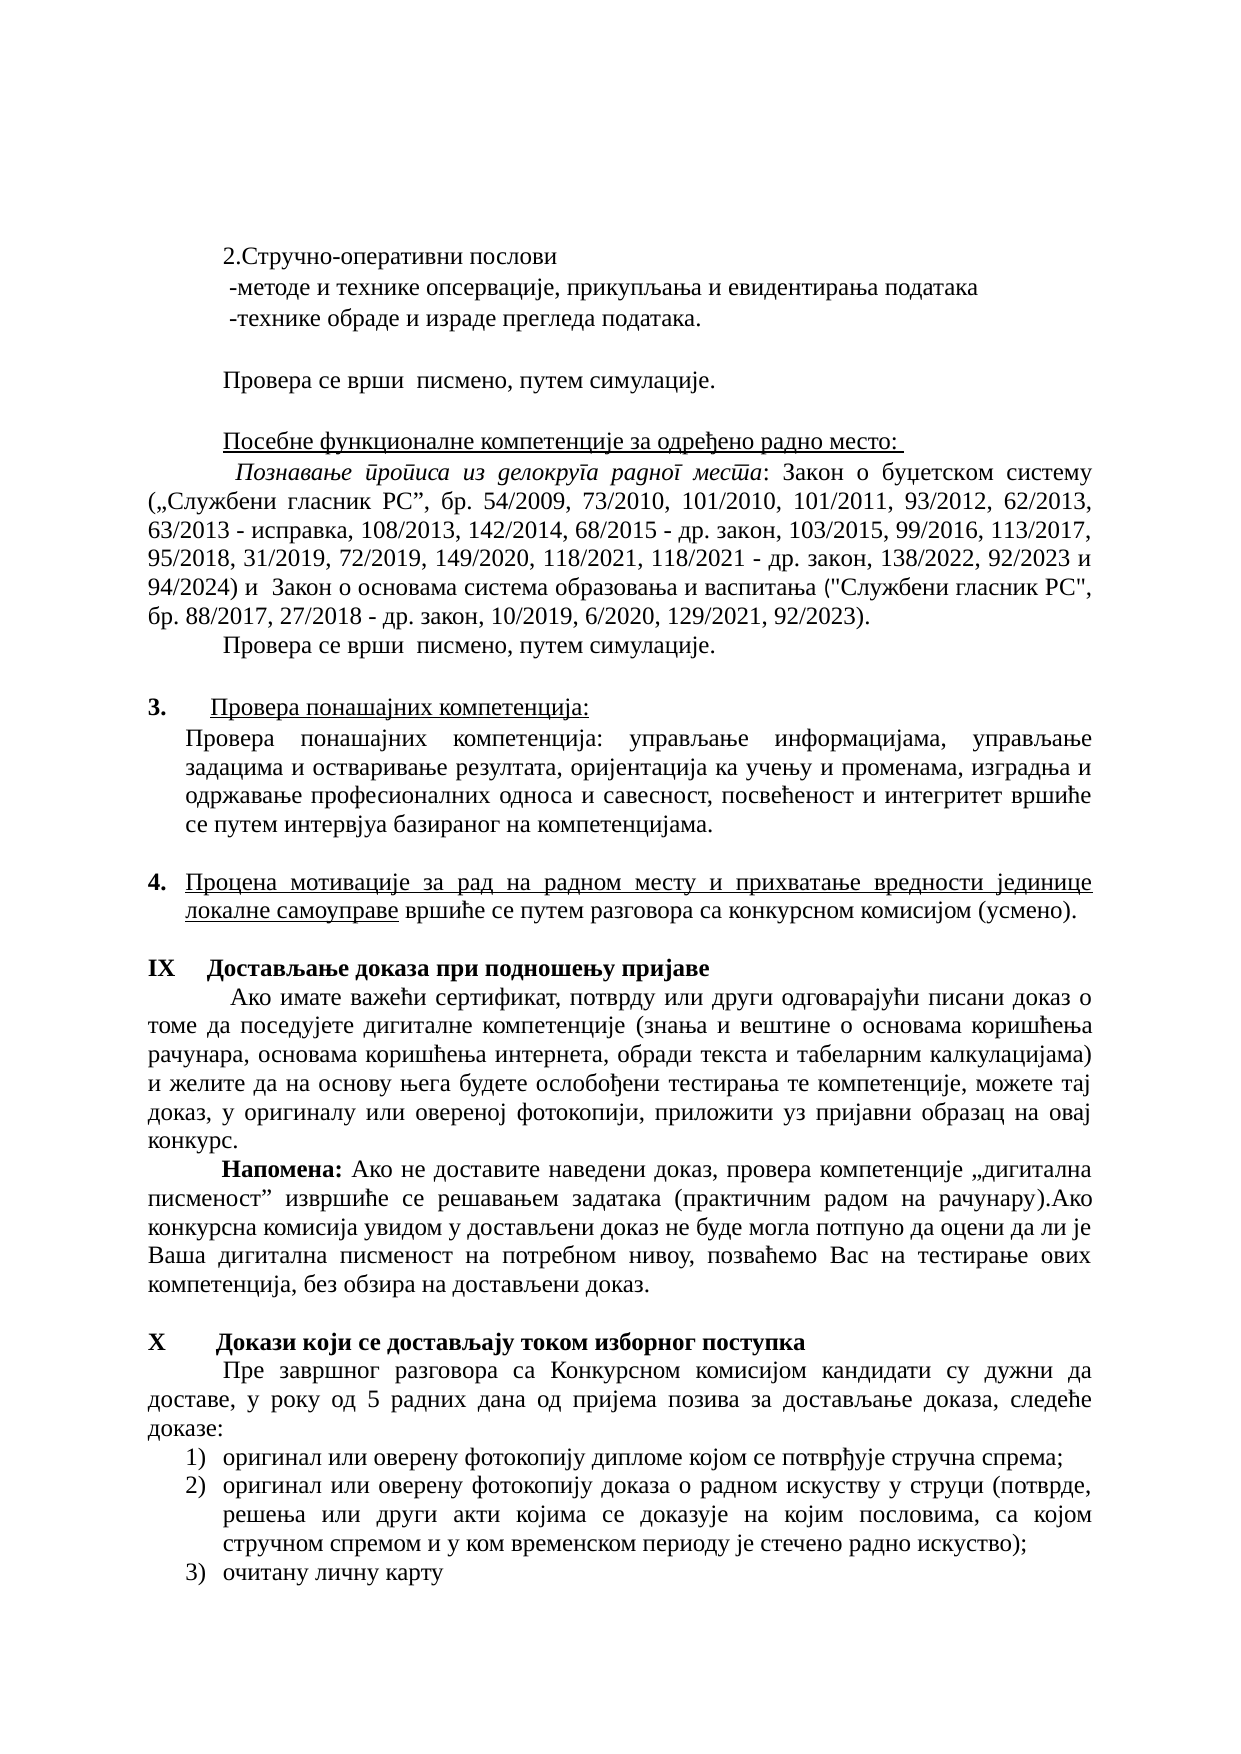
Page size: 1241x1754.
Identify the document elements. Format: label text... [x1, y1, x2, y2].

text 2.Стручно-оперативни послови [148, 241, 1093, 269]
list оригинал или оверену фотокопију доказа о радном искуству у струци (потврде, решења или други акти којима се доказује на којим пословима, са којом стручном спремом и у ком временском периоду је стечено радно искуство); [185, 1471, 1093, 1557]
list очитану личну карту [185, 1557, 1093, 1586]
text -технике обраде и израде прегледа података. [148, 303, 1093, 332]
text Ако имате важећи сертификат, потврду или други одговарајући писани доказ о томе да поседујете дигиталне компетенције (знања и вештине о основама коришћења рачунара, основама коришћења интернета, обради текста и табеларним калкулацијама) и желите да на основу њега будете ослобођени тестирања те компетенције, можете тај доказ, у оригиналу или овереној фотокопији, приложити уз пријавни образац на овај конкурс. [148, 982, 1093, 1154]
text Провера се врши писмено, путем симулације. [148, 365, 1093, 394]
text -методе и технике опсервације, прикупљања и евидентирања података [148, 272, 1093, 301]
list оригинал или оверену фотокопију дипломе којом се потврђује стручна спрема; [185, 1442, 1093, 1471]
text IX Достављање доказа при подношењу пријаве [148, 953, 1093, 982]
list Процена мотивације за рад на радном месту и прихватање вредности јединице локалне самоуправе вршиће се путем разговора са конкурсном комисијом (усмено). [148, 867, 1093, 924]
text Напомена: Ако не доставите наведени доказ, провера компетенције „дигитална писменост” извршиће се решавањем задатака (практичним радом на рачунару).Ако конкурсна комисија увидом у достављени доказ не буде могла потпуно да оцени да ли је Ваша дигитална писменост на потребном нивоу, позваћемо Вас на тестирање ових компетенција, без обзира на достављени доказ. [148, 1154, 1093, 1298]
text Познавање прописа из делокруга радног места: Закон о буџетском систему („Службени гласник РС”, бр. 54/2009, 73/2010, 101/2010, 101/2011, 93/2012, 62/2013, 63/2013 - исправка, 108/2013, 142/2014, 68/2015 - др. закон, 103/2015, 99/2016, 113/2017, 95/2018, 31/2019, 72/2019, 149/2020, 118/2021, 118/2021 - др. закон, 138/2022, 92/2023 и 94/2024) и Закон о основама система образовања и васпитања ("Службени гласник РС", бр. 88/2017, 27/2018 - др. закон, 10/2019, 6/2020, 129/2021, 92/2023). [148, 457, 1093, 630]
text X Докази који се достављају током изборног поступка [148, 1327, 1093, 1356]
text Посебне функционалне компетенције за одређено радно место: [148, 426, 1093, 455]
text Пре завршног разговора са Конкурсном комисијом кандидати су дужни да доставе, у року од 5 радних дана од пријема позива за достављање доказа, следеће доказе: [148, 1356, 1093, 1442]
list Провера понашајних компетенција: управљање информацијама, управљање задацима и остваривање резултата, оријентација ка учењу и променама, изградња и одржавање професионалних односа и савесност, посвећеност и интегритет вршиће се путем интервјуа базираног на компетенцијама. [185, 723, 1093, 838]
text Провера се врши писмено, путем симулације. [148, 630, 1093, 659]
list Провера понашајних компетенција: [148, 692, 1093, 721]
